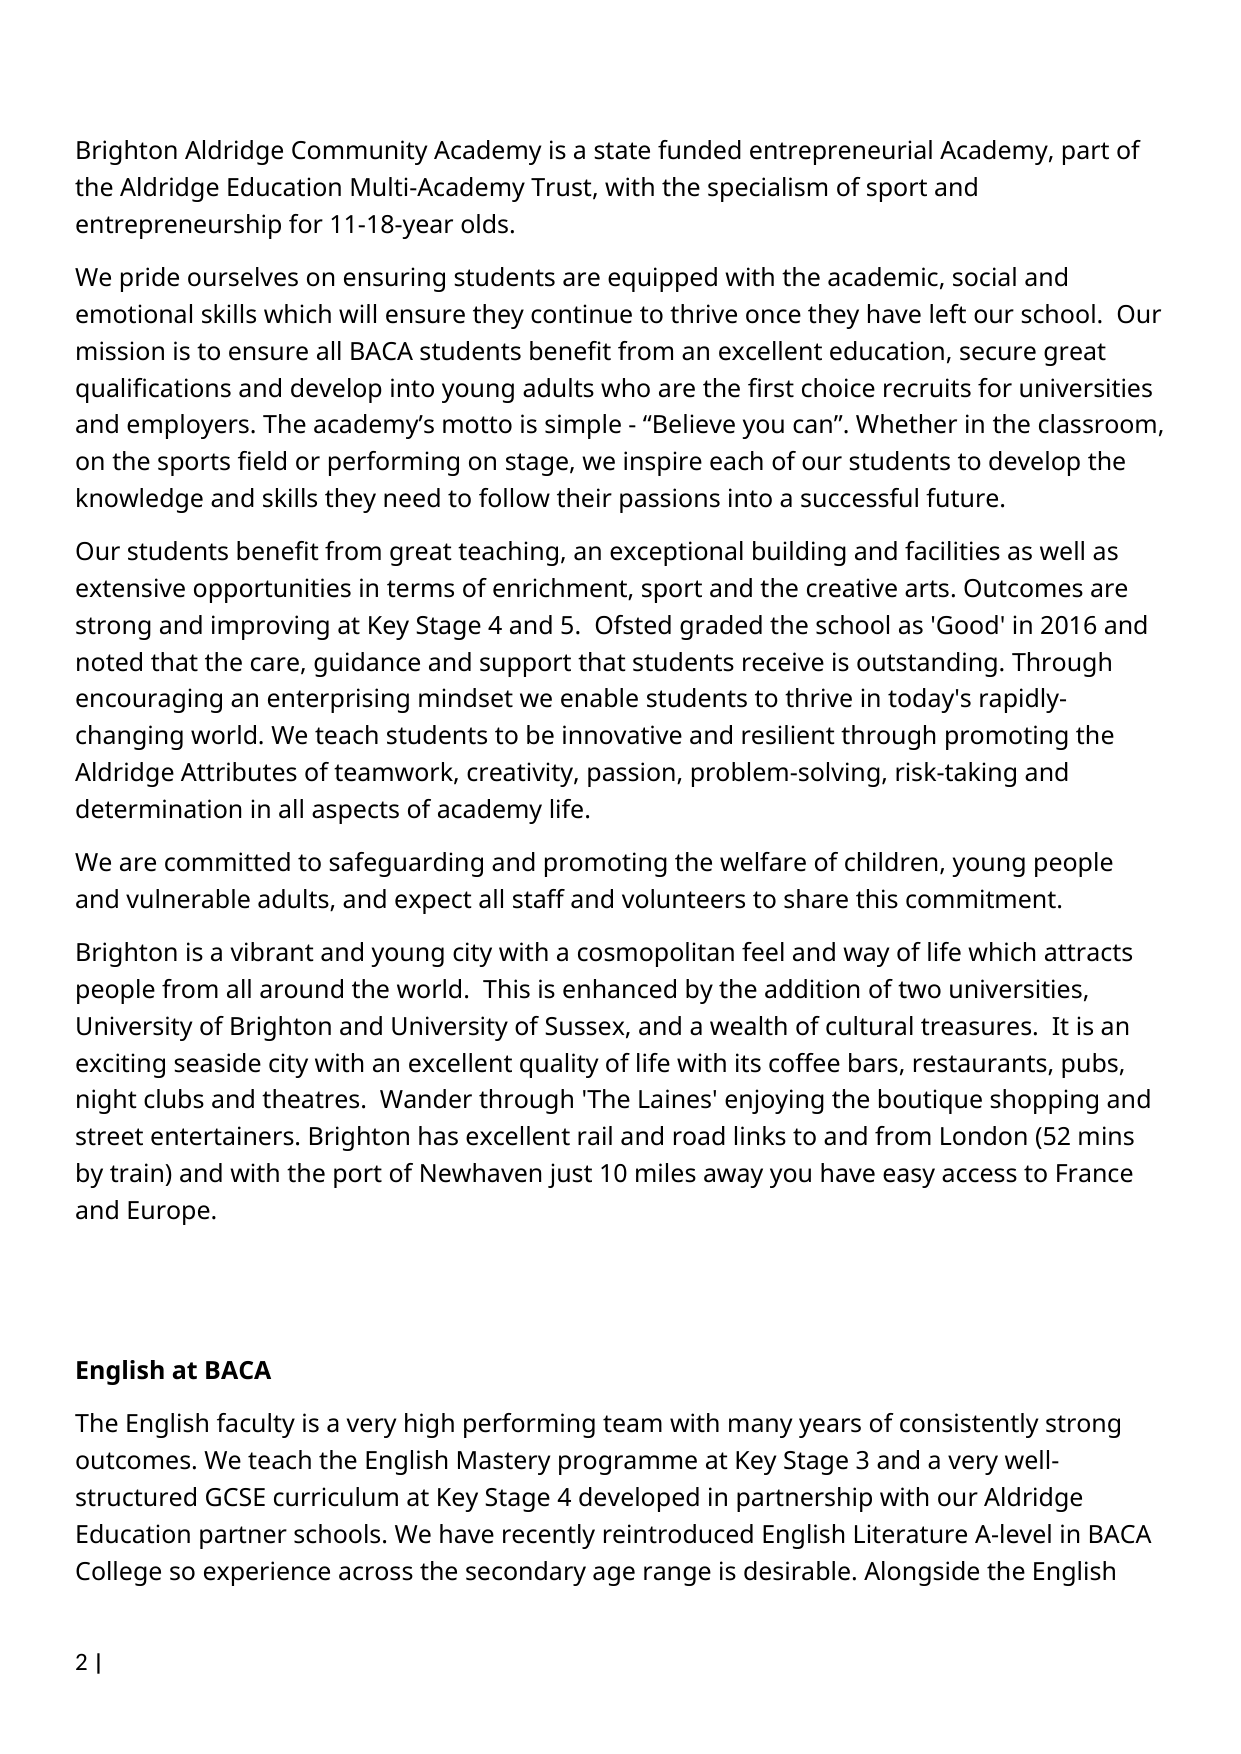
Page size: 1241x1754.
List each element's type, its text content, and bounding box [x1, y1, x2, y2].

text We are committed to safeguarding and promoting the welfare of children, young people and vulnerable adults, and expect all staff and volunteers to share this commitment. [75, 845, 1166, 916]
text Brighton Aldridge Community Academy is a state funded entrepreneurial Academy, part of the Aldridge Education Multi-Academy Trust, with the specialism of sport and entrepreneurship for 11-18-year olds. [75, 133, 1166, 241]
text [75, 1406, 1166, 1587]
text Our students benefit from great teaching, an exceptional building and facilities as well as extensive opportunities in terms of enrichment, sport and the creative arts. Outcomes are strong and improving at Key Stage 4 and 5. Ofsted graded the school as 'Good' in 2016 and noted that the care, guidance and support that students receive is outstanding. Through encouraging an enterprising mindset we enable students to thrive in today's rapidly-changing world. We teach students to be innovative and resilient through promoting the Aldridge Attributes of teamwork, creativity, passion, problem-solving, risk-taking and determination in all aspects of academy life. [75, 534, 1166, 825]
text English at BACA [75, 1353, 1166, 1387]
text We pride ourselves on ensuring students are equipped with the academic, social and emotional skills which will ensure they continue to thrive once they have left our school. Our mission is to ensure all BACA students benefit from an excellent education, secure great qualifications and develop into young adults who are the first choice recruits for universities and employers. The academy’s motto is simple - “Believe you can”. Whether in the classroom, on the sports field or performing on stage, we inspire each of our students to develop the knowledge and skills they need to follow their passions into a successful future. [75, 260, 1166, 514]
text Brighton is a vibrant and young city with a cosmopolitan feel and way of life which attracts people from all around the world. This is enhanced by the addition of two universities, University of Brighton and University of Sussex, and a wealth of cultural treasures. It is an exciting seaside city with an excellent quality of life with its coffee bars, restaurants, pubs, night clubs and theatres. Wander through 'The Laines' enjoying the boutique shopping and street entertainers. Brighton has excellent rail and road links to and from London (52 mins by train) and with the port of Newhaven just 10 miles away you have easy access to France and Europe. [75, 935, 1166, 1226]
